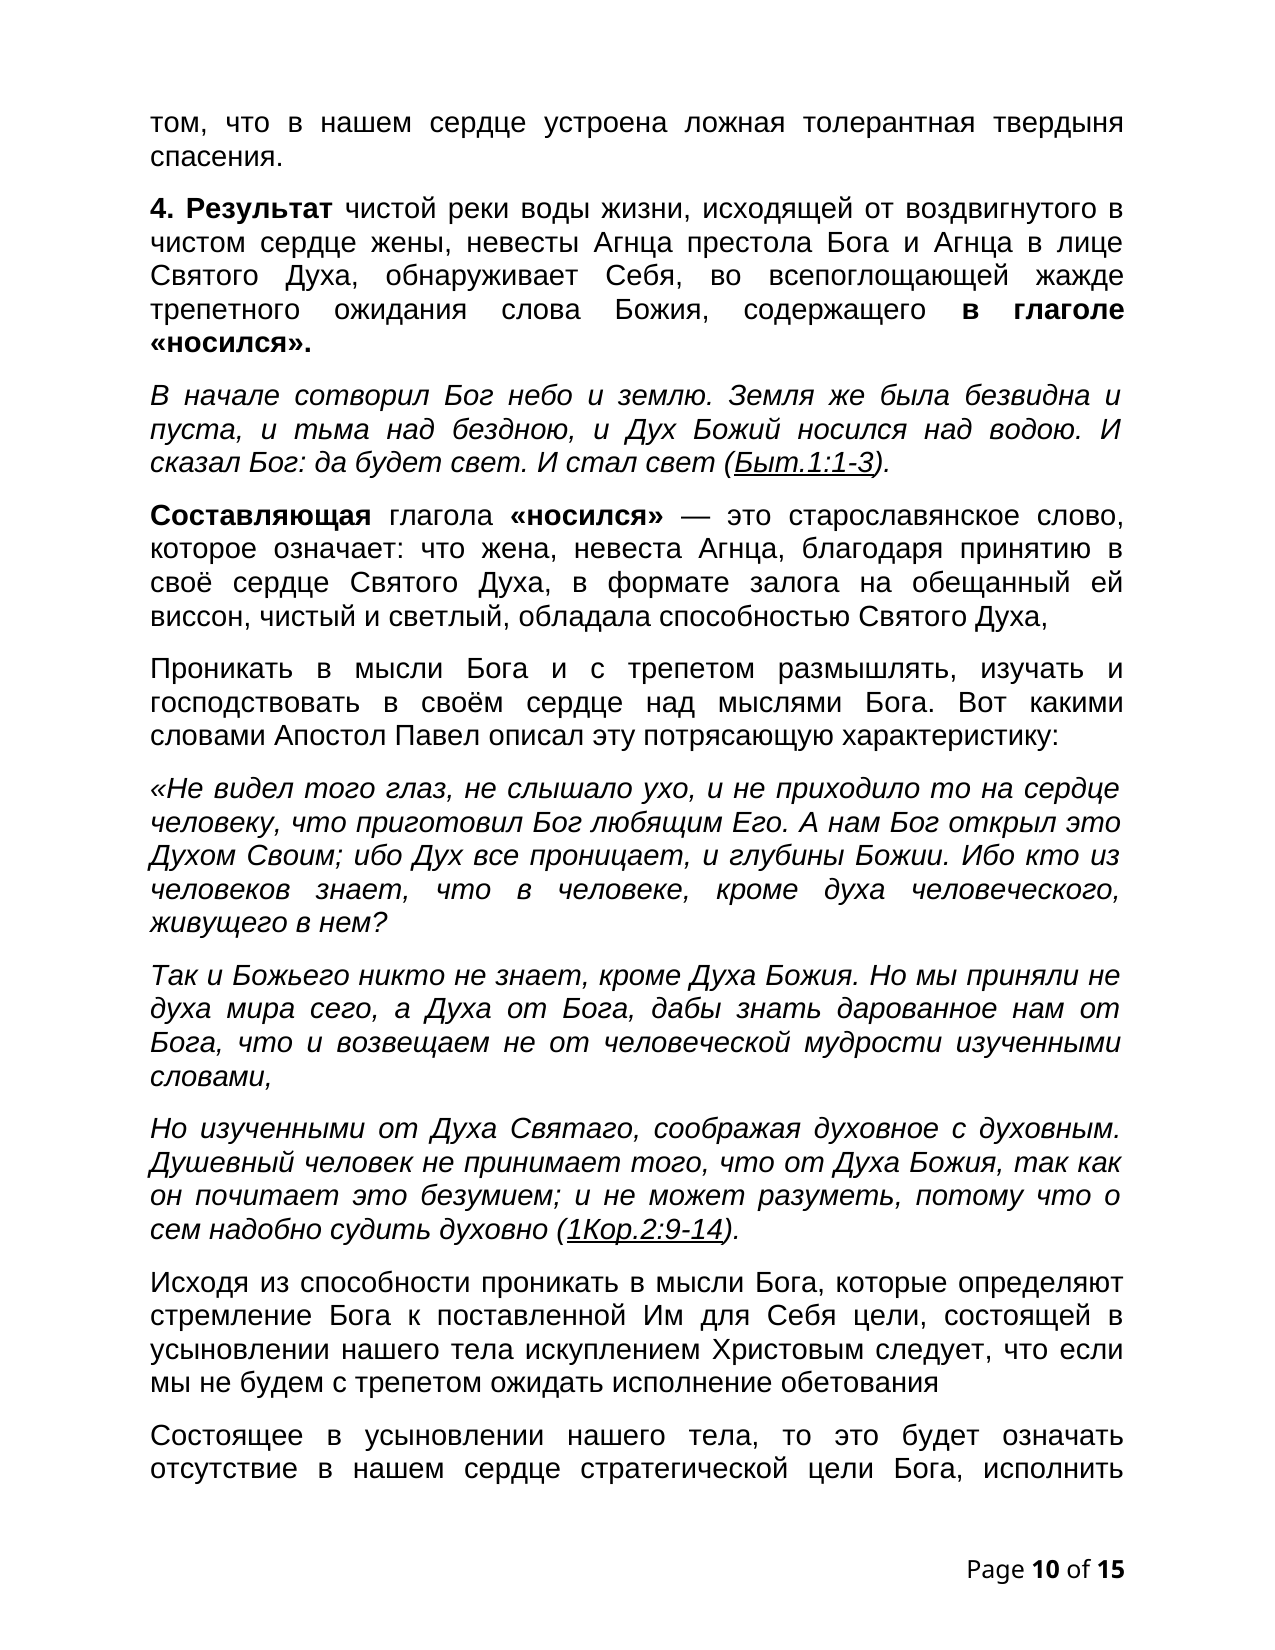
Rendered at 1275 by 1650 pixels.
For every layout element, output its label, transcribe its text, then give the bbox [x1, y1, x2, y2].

text Составляющая глагола «носился» — это старославянское слово, которое означает: что жена, невеста Агнца, благодаря принятию в своё сердце Святого Духа, в формате залога на обещанный ей виссон, чистый и светлый, обладала способностью Святого Духа, [150, 498, 1125, 632]
text «Не видел того глаз, не слышало ухо, и не приходило то на сердце человеку, что приготовил Бог любящим Его. А нам Бог открыл это Духом Своим; ибо Дух все проницает, и глубины Божии. Ибо кто из человеков знает, что в человеке, кроме духа человеческого, живущего в нем? [150, 771, 1125, 939]
text Исходя из способности проникать в мысли Бога, которые определяют стремление Бога к поставленной Им для Себя цели, состоящей в усыновлении нашего тела искуплением Христовым следует, что если мы не будем с трепетом ожидать исполнение обетования [150, 1264, 1125, 1399]
text 4. Результат чистой реки воды жизни, исходящей от воздвигнутого в чистом сердце жены, невесты Агнца престола Бога и Агнца в лице Святого Духа, обнаруживает Себя, во всепоглощающей жажде трепетного ожидания слова Божия, содержащего в глаголе «носился». [150, 191, 1125, 359]
text Так и Божьего никто не знает, кроме Духа Божия. Но мы приняли не духа мира сего, а Духа от Бога, дабы знать дарованное нам от Бога, что и возвещаем не от человеческой мудрости изученными словами, [150, 958, 1125, 1092]
text Но изученными от Духа Святаго, соображая духовное с духовным. Душевный человек не принимает того, что от Духа Божия, так как он почитает это безумием; и не может разуметь, потому что о сем надобно судить духовно (1Кор.2:9-14). [150, 1111, 1125, 1245]
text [150, 1418, 1125, 1485]
text В начале сотворил Бог небо и землю. Земля же была безвидна и пуста, и тьма над бездною, и Дух Божий носился над водою. И сказал Бог: да будет свет. И стал свет (Быт.1:1-3). [150, 378, 1125, 479]
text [150, 105, 1125, 172]
text Проникать в мысли Бога и с трепетом размышлять, изучать и господствовать в своём сердце над мыслями Бога. Вот какими словами Апостол Павел описал эту потрясающую характеристику: [150, 651, 1125, 752]
